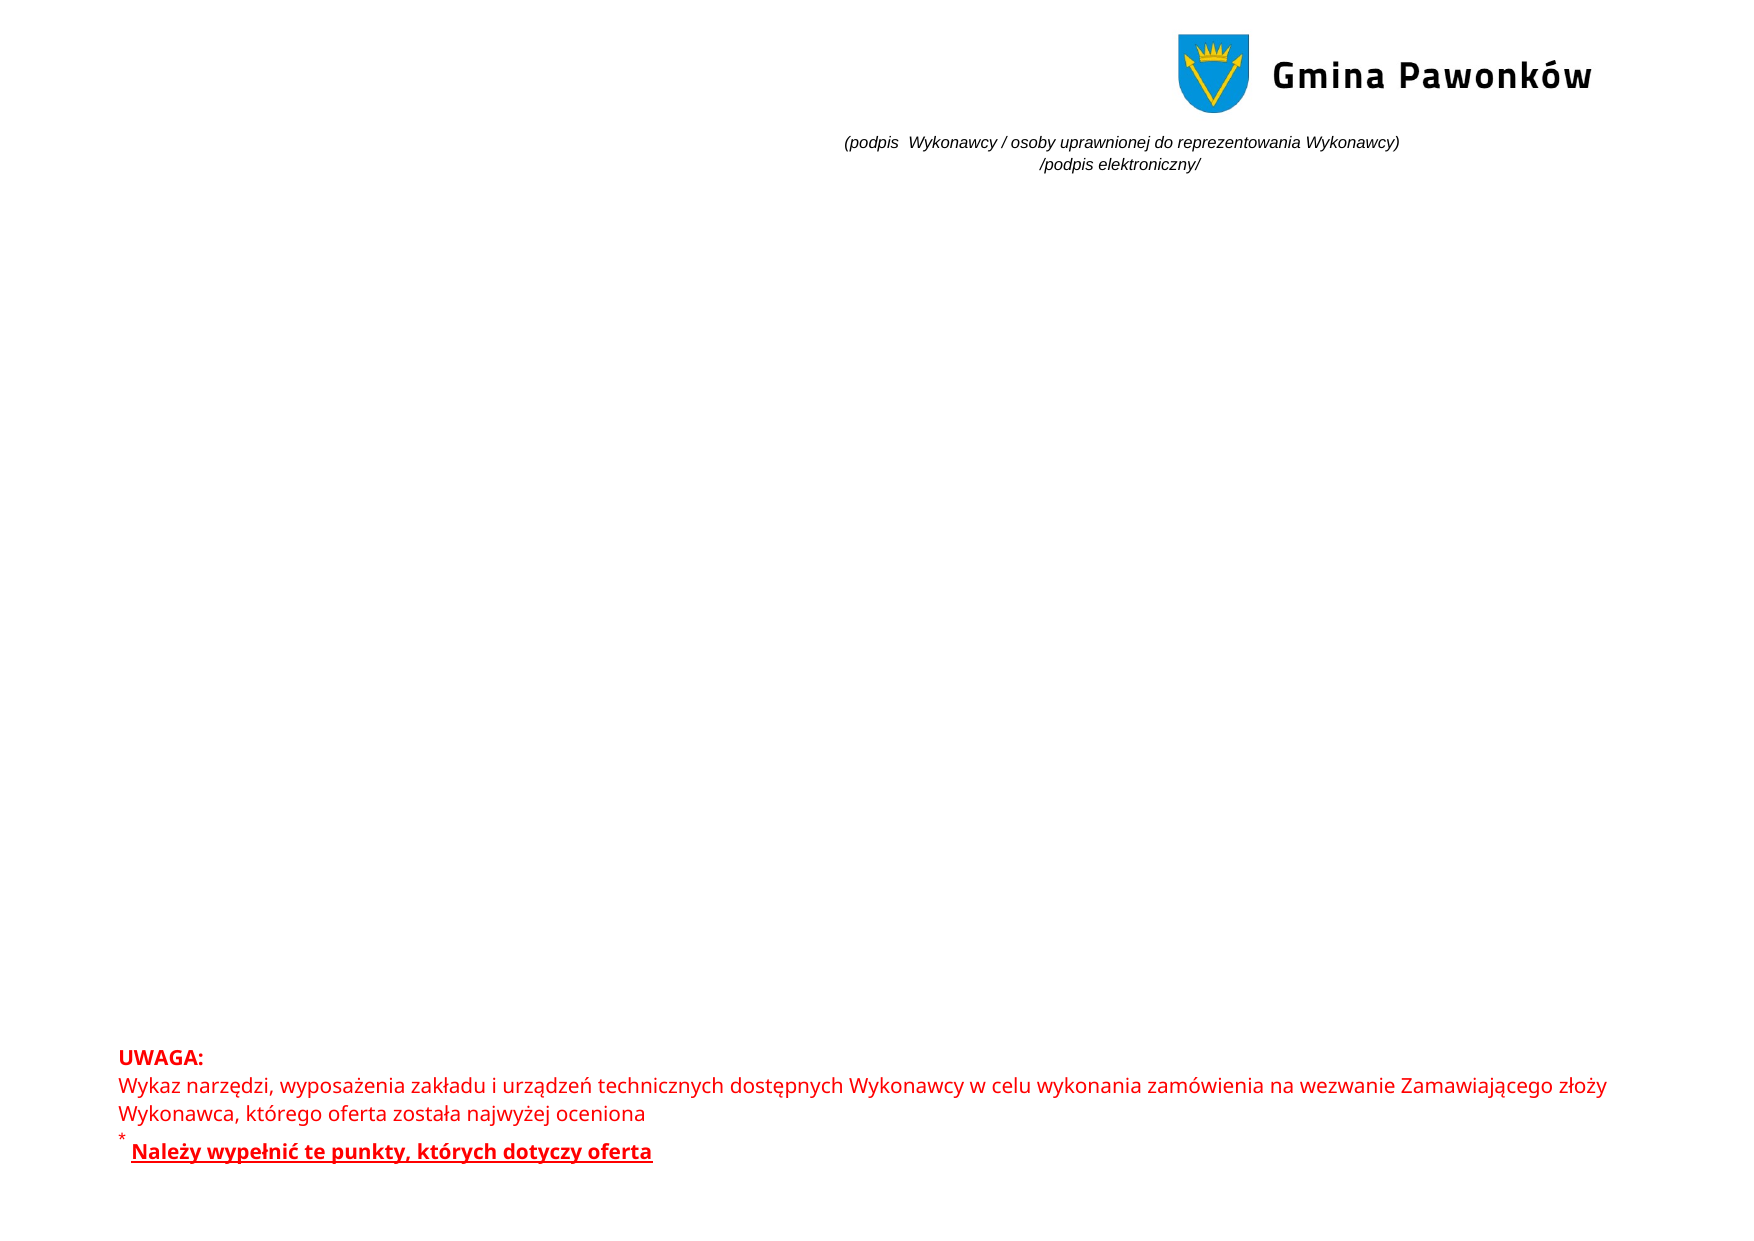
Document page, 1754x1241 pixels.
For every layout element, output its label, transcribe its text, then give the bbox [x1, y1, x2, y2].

picture [1122, 0, 1636, 133]
text /podpis elektroniczny/ [605, 154, 1636, 174]
text (podpis Wykonawcy / osoby uprawnionej do reprezentowania Wykonawcy) [605, 133, 1636, 152]
